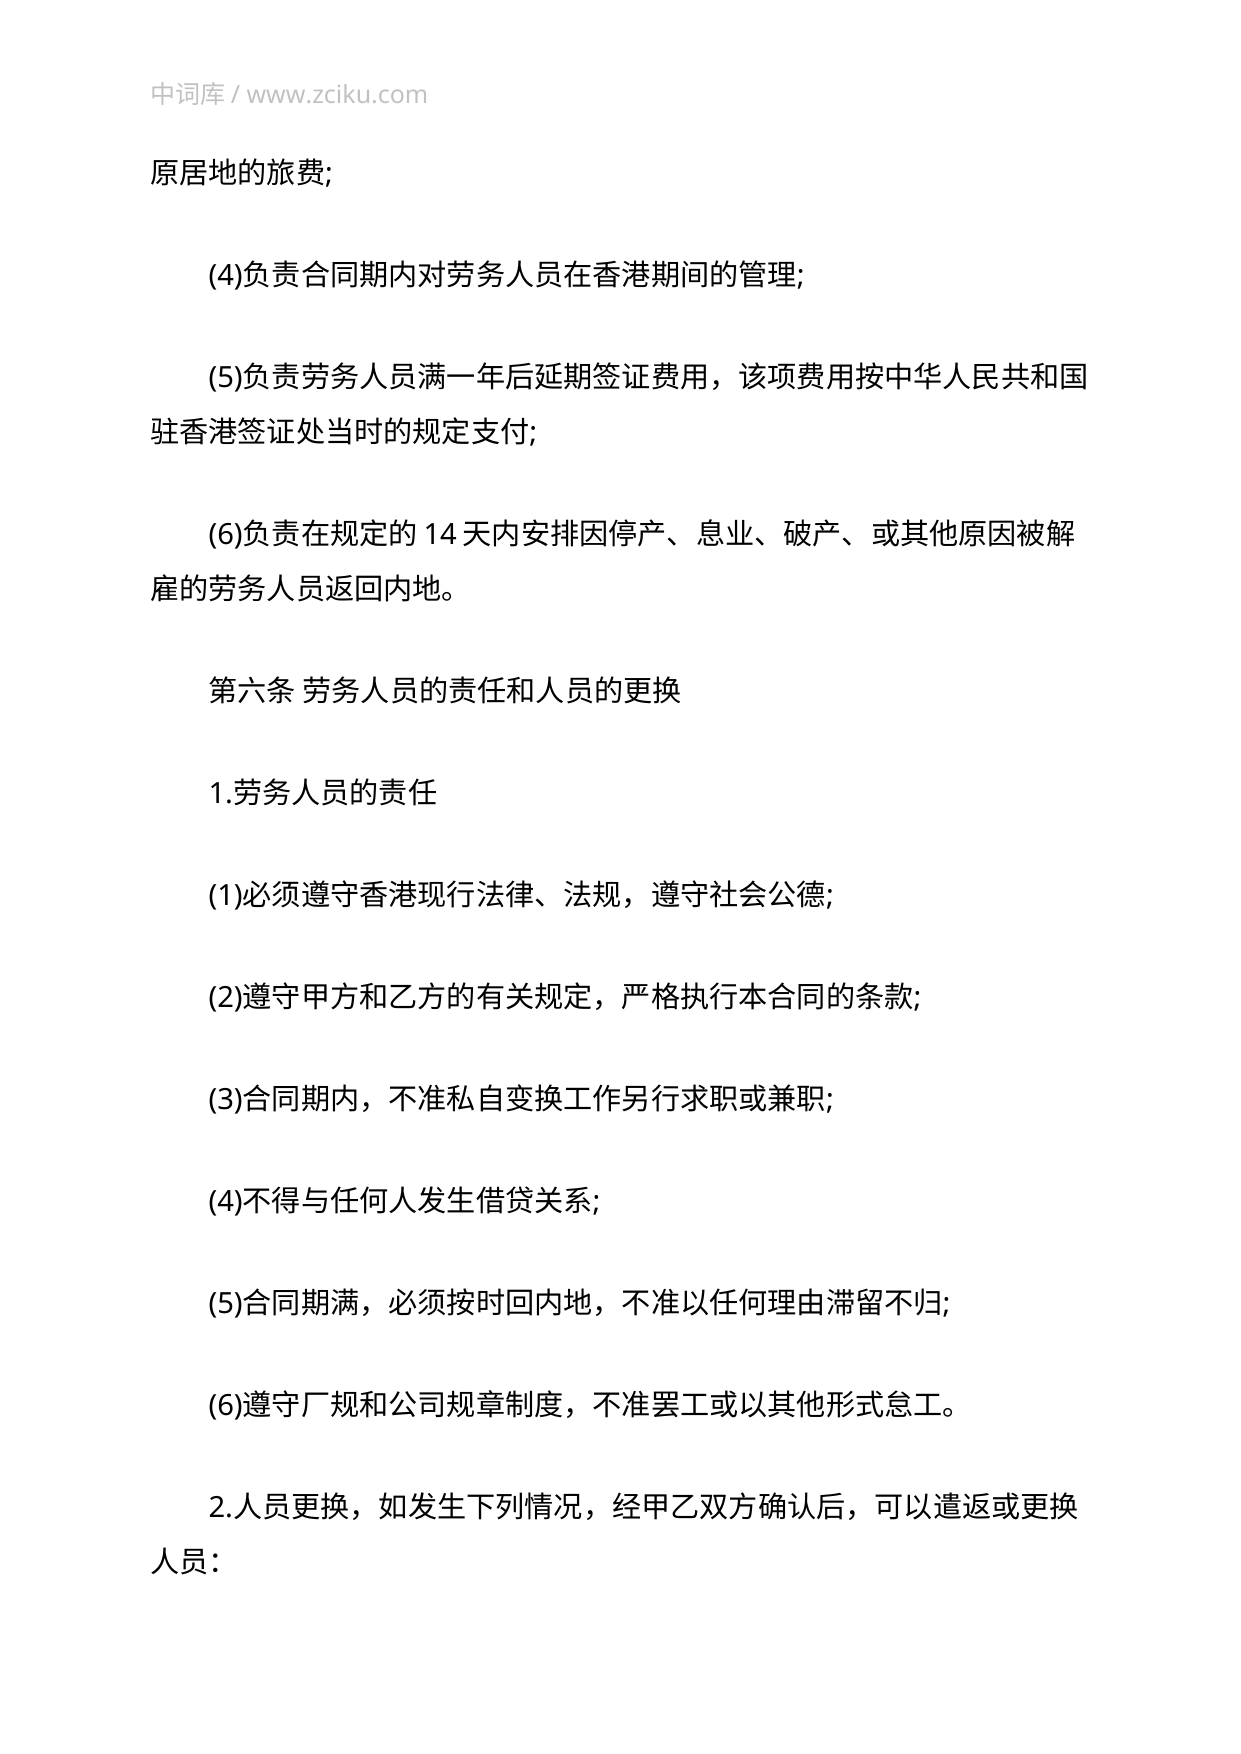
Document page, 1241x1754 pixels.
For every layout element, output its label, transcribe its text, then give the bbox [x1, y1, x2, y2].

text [150, 150, 1090, 192]
text 第六条 劳务人员的责任和人员的更换 [150, 668, 1090, 710]
text 1.劳务人员的责任 [150, 769, 1090, 812]
text 2.人员更换，如发生下列情况，经甲乙双方确认后，可以遣返或更换人员： [150, 1483, 1090, 1581]
text (5)合同期满，必须按时回内地，不准以任何理由滞留不归; [150, 1279, 1090, 1322]
text (6)负责在规定的14天内安排因停产、息业、破产、或其他原因被解雇的劳务人员返回内地。 [150, 511, 1090, 608]
text (1)必须遵守香港现行法律、法规，遵守社会公德; [150, 871, 1090, 914]
text (4)负责合同期内对劳务人员在香港期间的管理; [150, 252, 1090, 294]
text (3)合同期内，不准私自变换工作另行求职或兼职; [150, 1075, 1090, 1118]
text (5)负责劳务人员满一年后延期签证费用，该项费用按中华人民共和国驻香港签证处当时的规定支付; [150, 354, 1090, 451]
text (4)不得与任何人发生借贷关系; [150, 1177, 1090, 1220]
text (6)遵守厂规和公司规章制度，不准罢工或以其他形式怠工。 [150, 1381, 1090, 1424]
text (2)遵守甲方和乙方的有关规定，严格执行本合同的条款; [150, 973, 1090, 1016]
